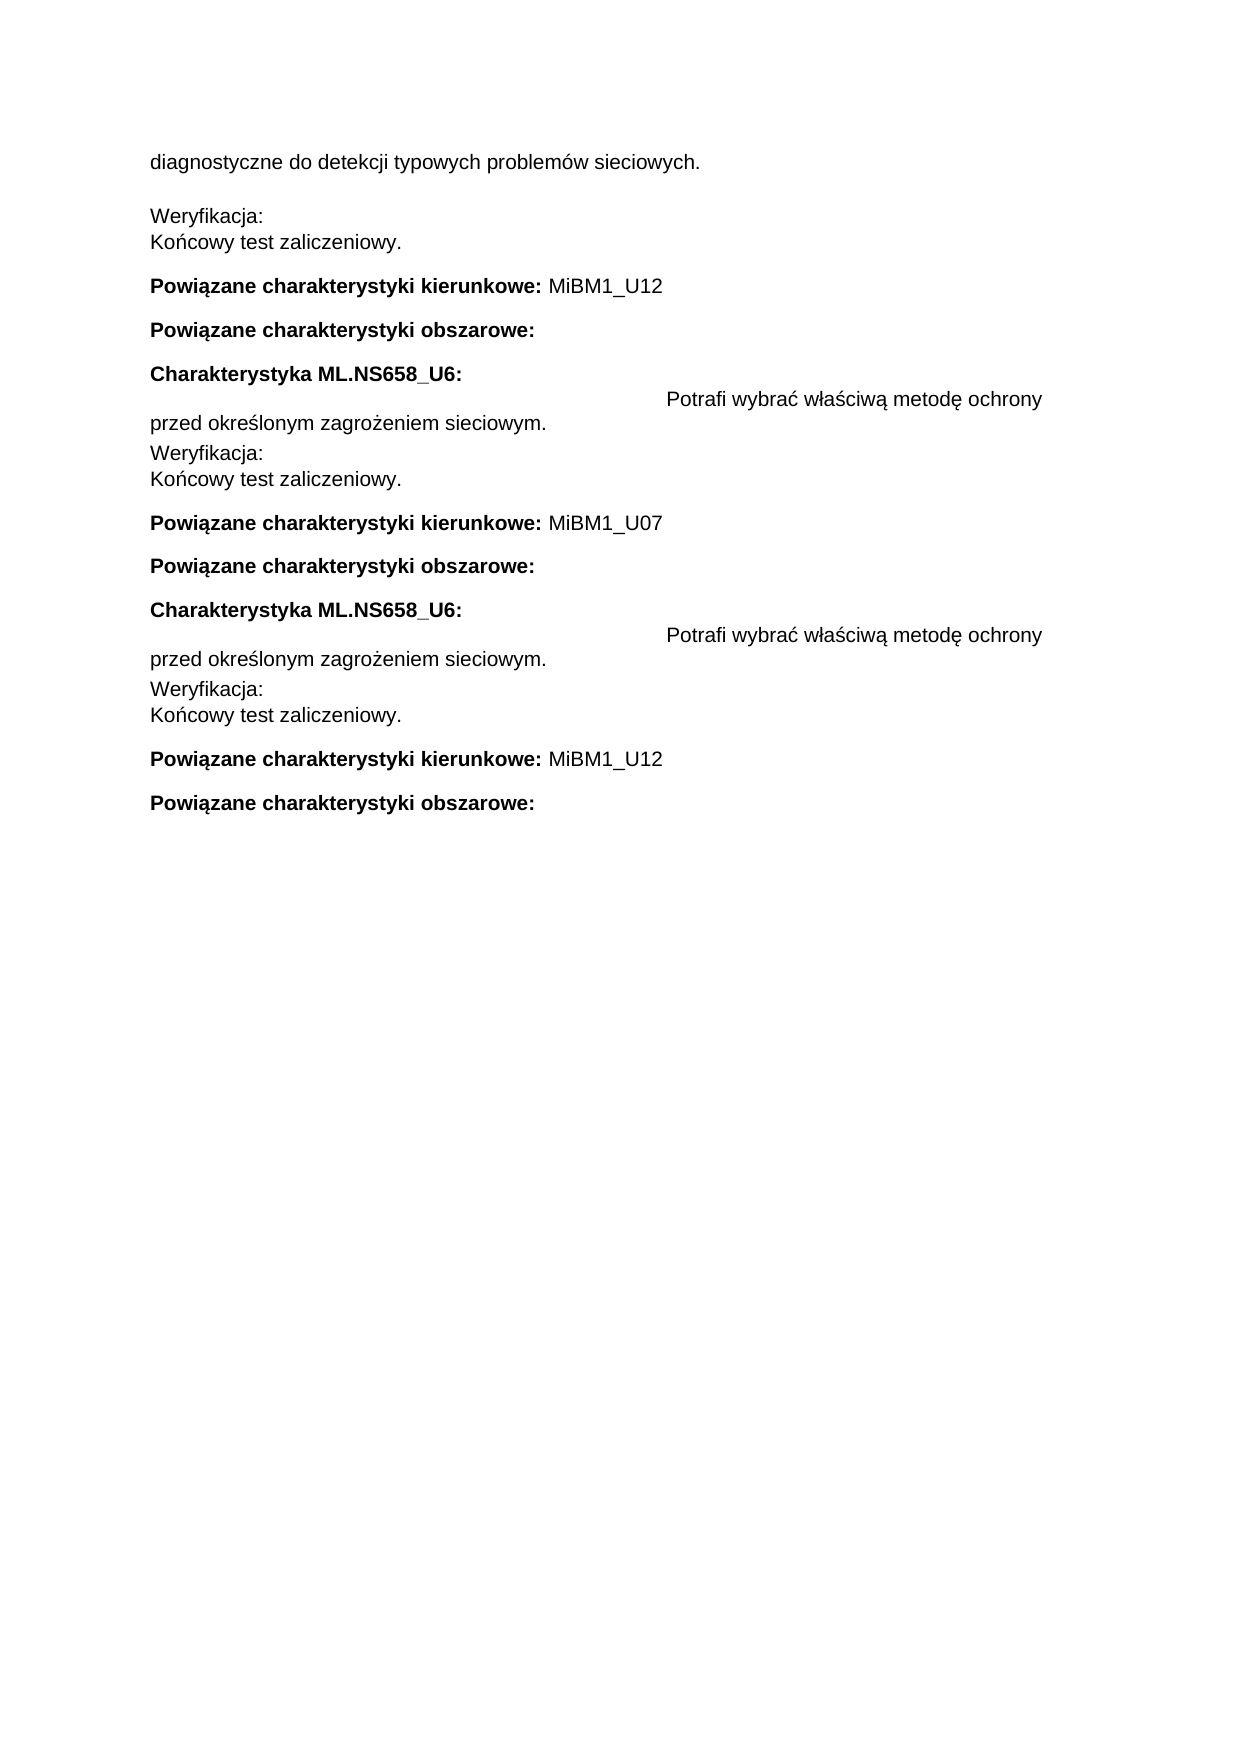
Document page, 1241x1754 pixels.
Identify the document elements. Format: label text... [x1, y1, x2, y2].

text Powiązane charakterystyki obszarowe: [150, 791, 1090, 814]
text Weryfikacja: [150, 204, 1090, 228]
text Końcowy test zaliczeniowy. [150, 703, 1090, 727]
text Końcowy test zaliczeniowy. [150, 467, 1090, 491]
text Powiązane charakterystyki kierunkowe: MiBM1_U12 [150, 274, 1090, 298]
text Powiązane charakterystyki obszarowe: [150, 554, 1090, 578]
text Powiązane charakterystyki kierunkowe: MiBM1_U12 [150, 747, 1090, 771]
text Powiązane charakterystyki kierunkowe: MiBM1_U07 [150, 510, 1090, 534]
text Charakterystyka ML.NS658_U6: [150, 598, 1090, 622]
text Potrafi wybrać właściwą metodę ochrony przed określonym zagrożeniem sieciowym. [150, 623, 1090, 671]
text Weryfikacja: [150, 677, 1090, 701]
text Potrafi wybrać właściwą metodę ochrony przed określonym zagrożeniem sieciowym. [150, 386, 1090, 434]
text Końcowy test zaliczeniowy. [150, 230, 1090, 254]
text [150, 150, 1090, 198]
text Powiązane charakterystyki obszarowe: [150, 318, 1090, 342]
text Charakterystyka ML.NS658_U6: [150, 361, 1090, 385]
text Weryfikacja: [150, 441, 1090, 464]
